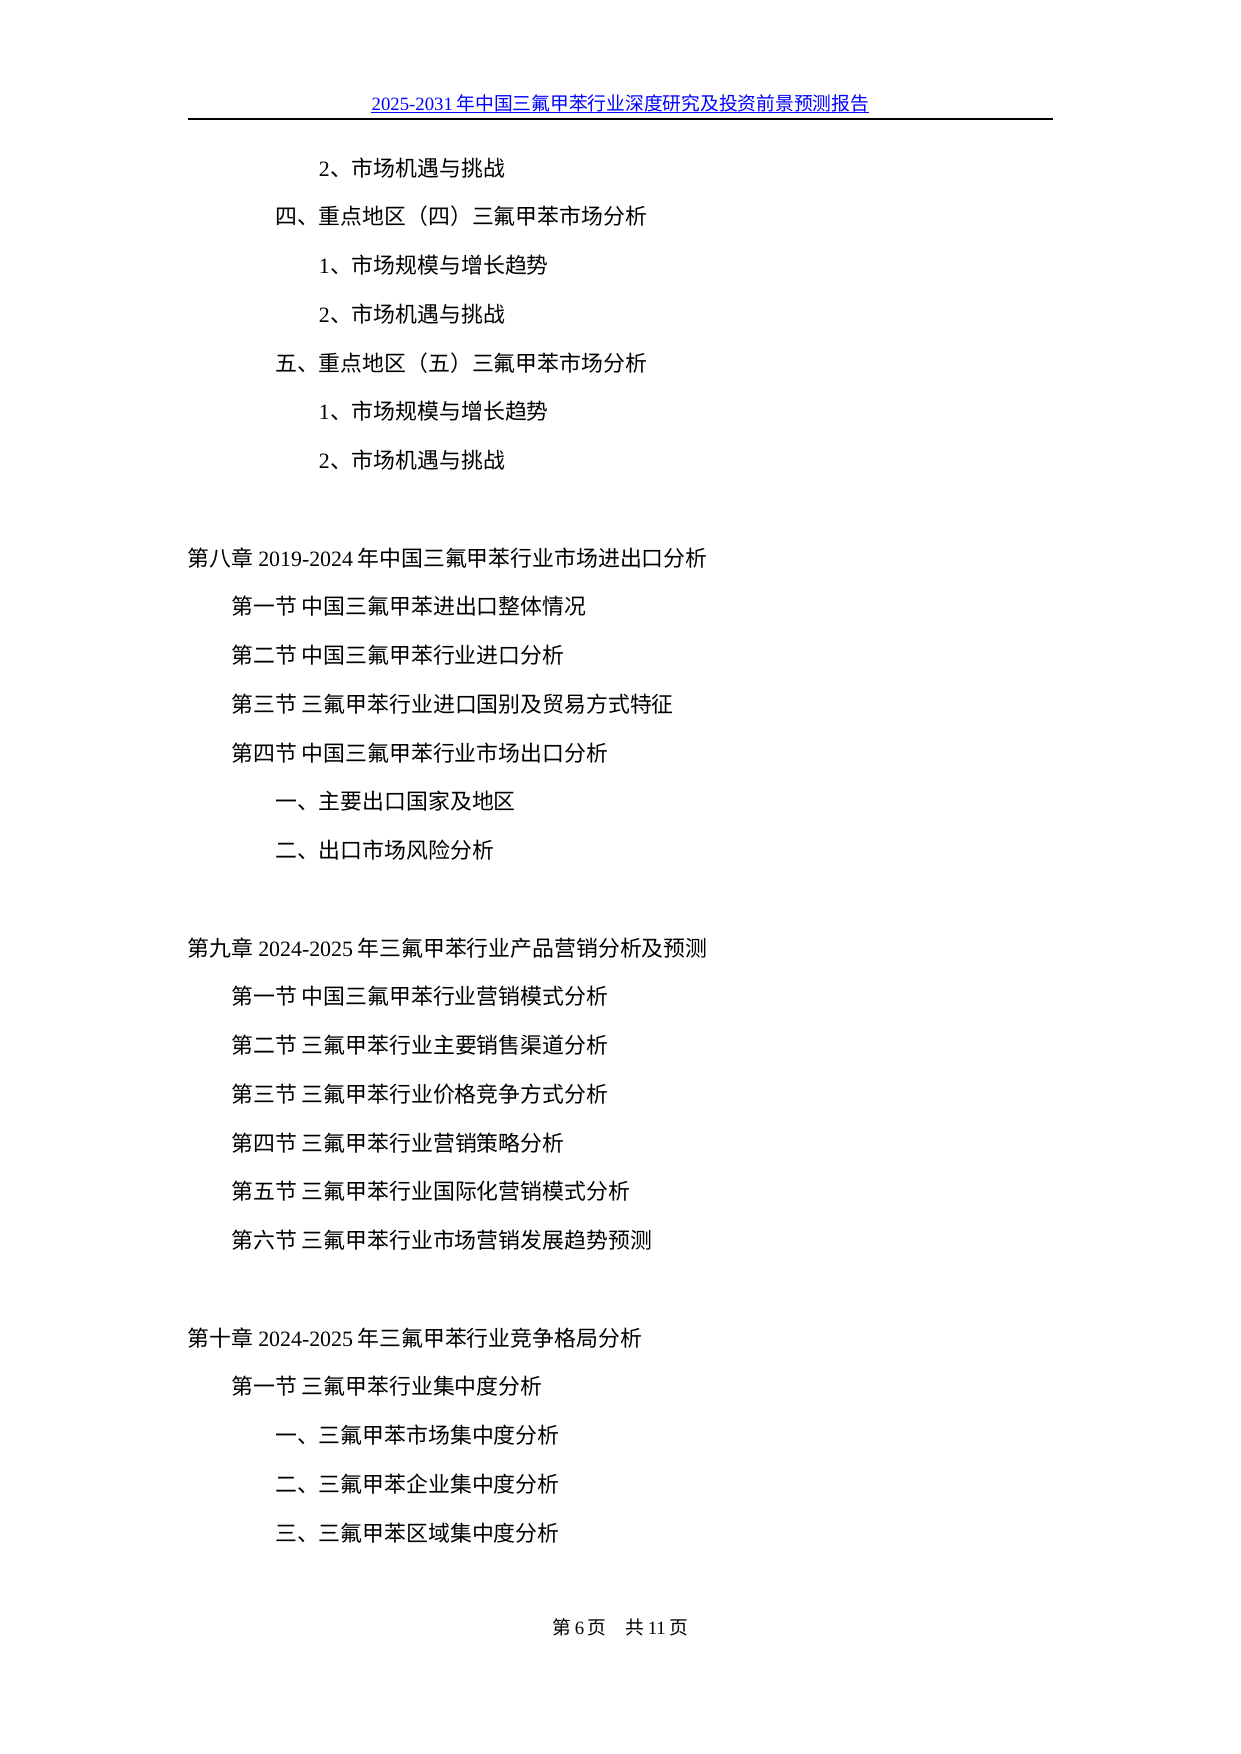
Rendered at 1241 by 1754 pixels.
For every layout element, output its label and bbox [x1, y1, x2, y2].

text [187, 150, 1053, 1548]
